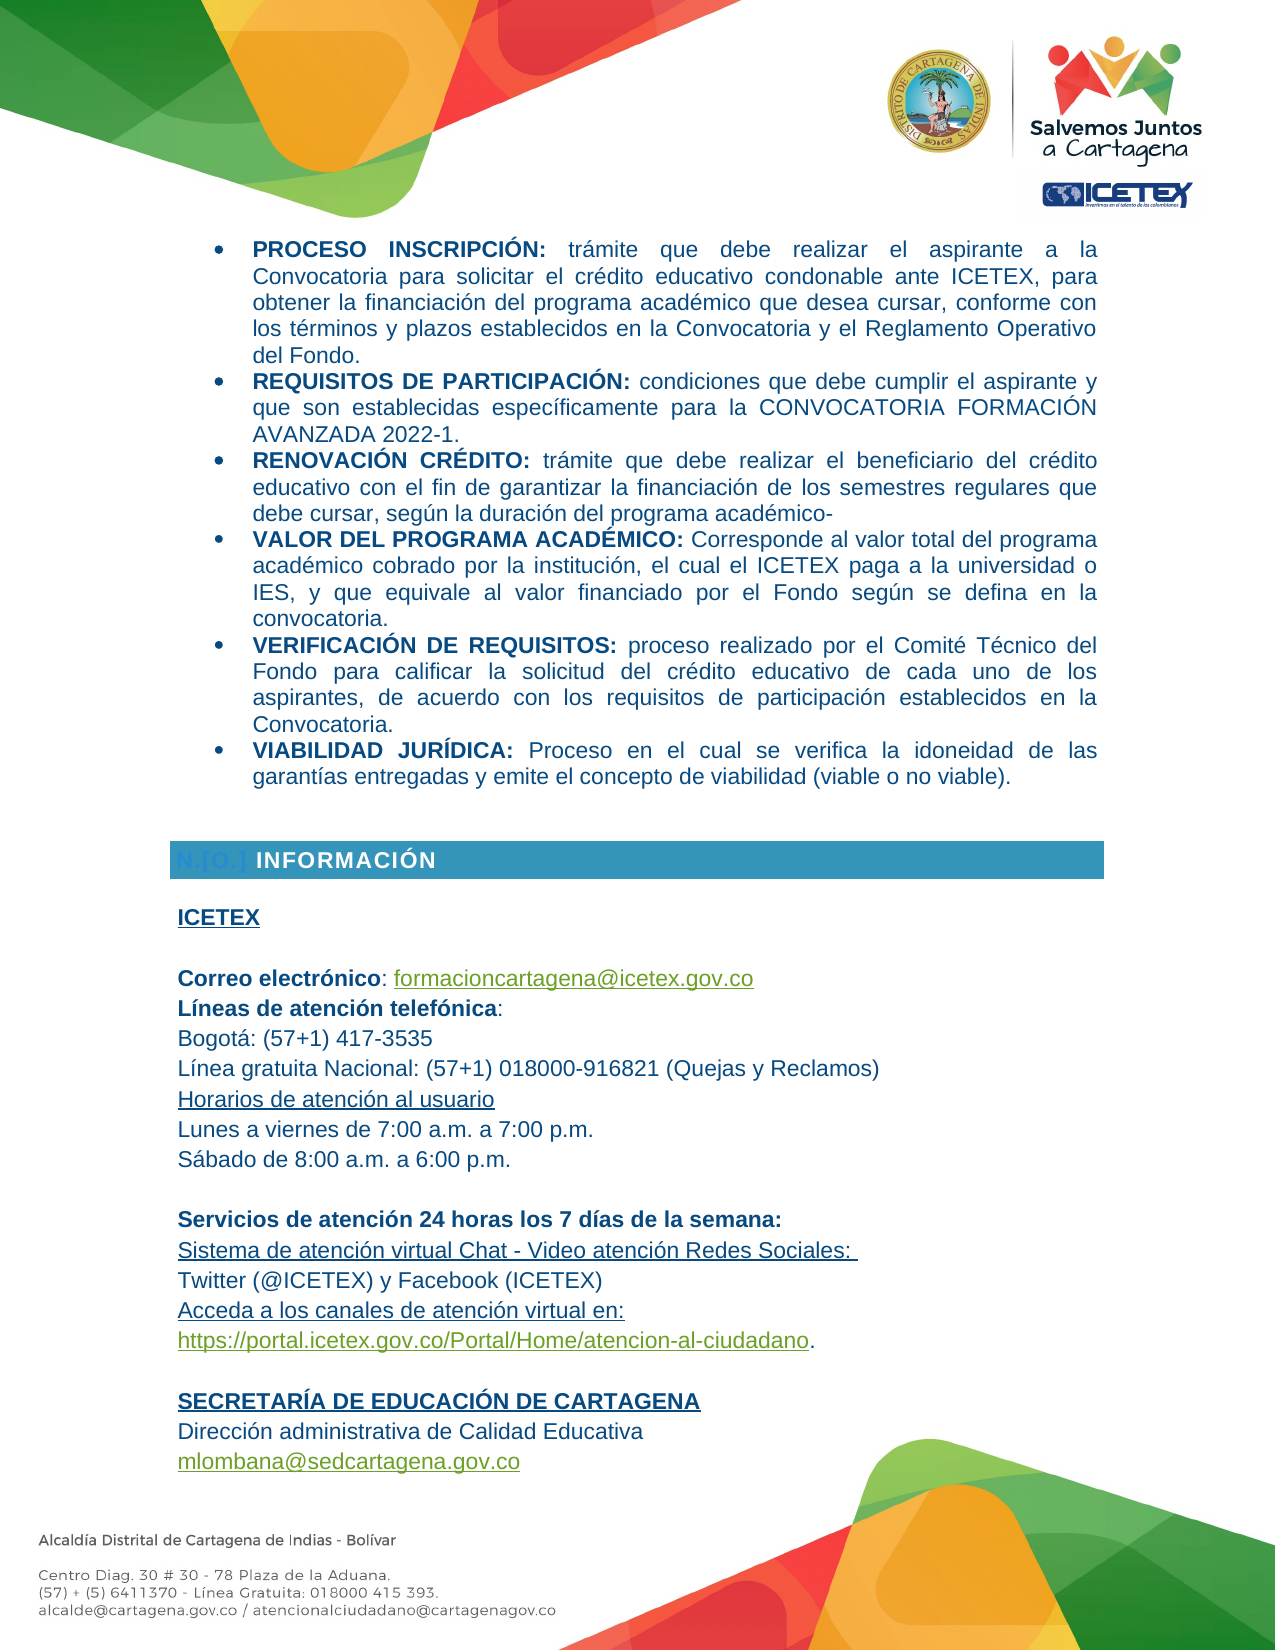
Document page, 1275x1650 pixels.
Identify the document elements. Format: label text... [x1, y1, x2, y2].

list VALOR DEL PROGRAMA ACADÉMICO: Corresponde al valor total del programa académico cobrado por la institución, el cual el ICETEX paga a la universidad o IES, y que equivale al valor financiado por el Fondo según se defina en la convocatoria. [215, 526, 1098, 632]
list REQUISITOS DE PARTICIPACIÓN: condiciones que debe cumplir el aspirante y que son establecidas específicamente para la CONVOCATORIA FORMACIÓN AVANZADA 2022-1. [215, 368, 1098, 447]
text Sábado de 8:00 a.m. a 6:00 p.m. [177, 1146, 1098, 1172]
text Bogotá: (57+1) 417-3535 [177, 1025, 1098, 1051]
list VERIFICACIÓN DE REQUISITOS: proceso realizado por el Comité Técnico del Fondo para calificar la solicitud del crédito educativo de cada uno de los aspirantes, de acuerdo con los requisitos de participación establecidos en la Convocatoria. [215, 632, 1098, 737]
list VIABILIDAD JURÍDICA: Proceso en el cual se verifica la idoneidad de las garantías entregadas y emite el concepto de viabilidad (viable o no viable). [215, 737, 1098, 790]
text ICETEX [177, 904, 1098, 931]
subtitle INFORMACIÓN [176, 847, 1098, 873]
text Twitter (@ICETEX) y Facebook (ICETEX) [177, 1267, 1098, 1293]
text Servicios de atención 24 horas los 7 días de la semana: [177, 1206, 1098, 1233]
text Horarios de atención al usuario [177, 1086, 1098, 1112]
text Líneas de atención telefónica: [177, 995, 1098, 1021]
text mlombana@sedcartagena.gov.co [177, 1448, 1098, 1474]
text SECRETARÍA DE EDUCACIÓN DE CARTAGENA [177, 1388, 1098, 1414]
text Correo electrónico: formacioncartagena@icetex.gov.co [177, 965, 1098, 991]
picture [0, 0, 1275, 1650]
list RENOVACIÓN CRÉDITO: trámite que debe realizar el beneficiario del crédito educativo con el fin de garantizar la financiación de los semestres regulares que debe cursar, según la duración del programa académico- [215, 447, 1098, 526]
text Línea gratuita Nacional: (57+1) 018000-916821 (Quejas y Reclamos) [177, 1055, 1098, 1082]
text https://portal.icetex.gov.co/Portal/Home/atencion-al-ciudadano. [177, 1327, 1098, 1353]
text Acceda a los canales de atención virtual en: [177, 1297, 1098, 1323]
list PROCESO INSCRIPCIÓN: trámite que debe realizar el aspirante a la Convocatoria para solicitar el crédito educativo condonable ante ICETEX, para obtener la financiación del programa académico que desea cursar, conforme con los términos y plazos establecidos en la Convocatoria y el Reglamento Operativo del Fondo. [215, 236, 1098, 368]
text Lunes a viernes de 7:00 a.m. a 7:00 p.m. [177, 1116, 1098, 1142]
text Dirección administrativa de Calidad Educativa [177, 1418, 1098, 1444]
text Sistema de atención virtual Chat - Video atención Redes Sociales: [177, 1237, 1098, 1263]
